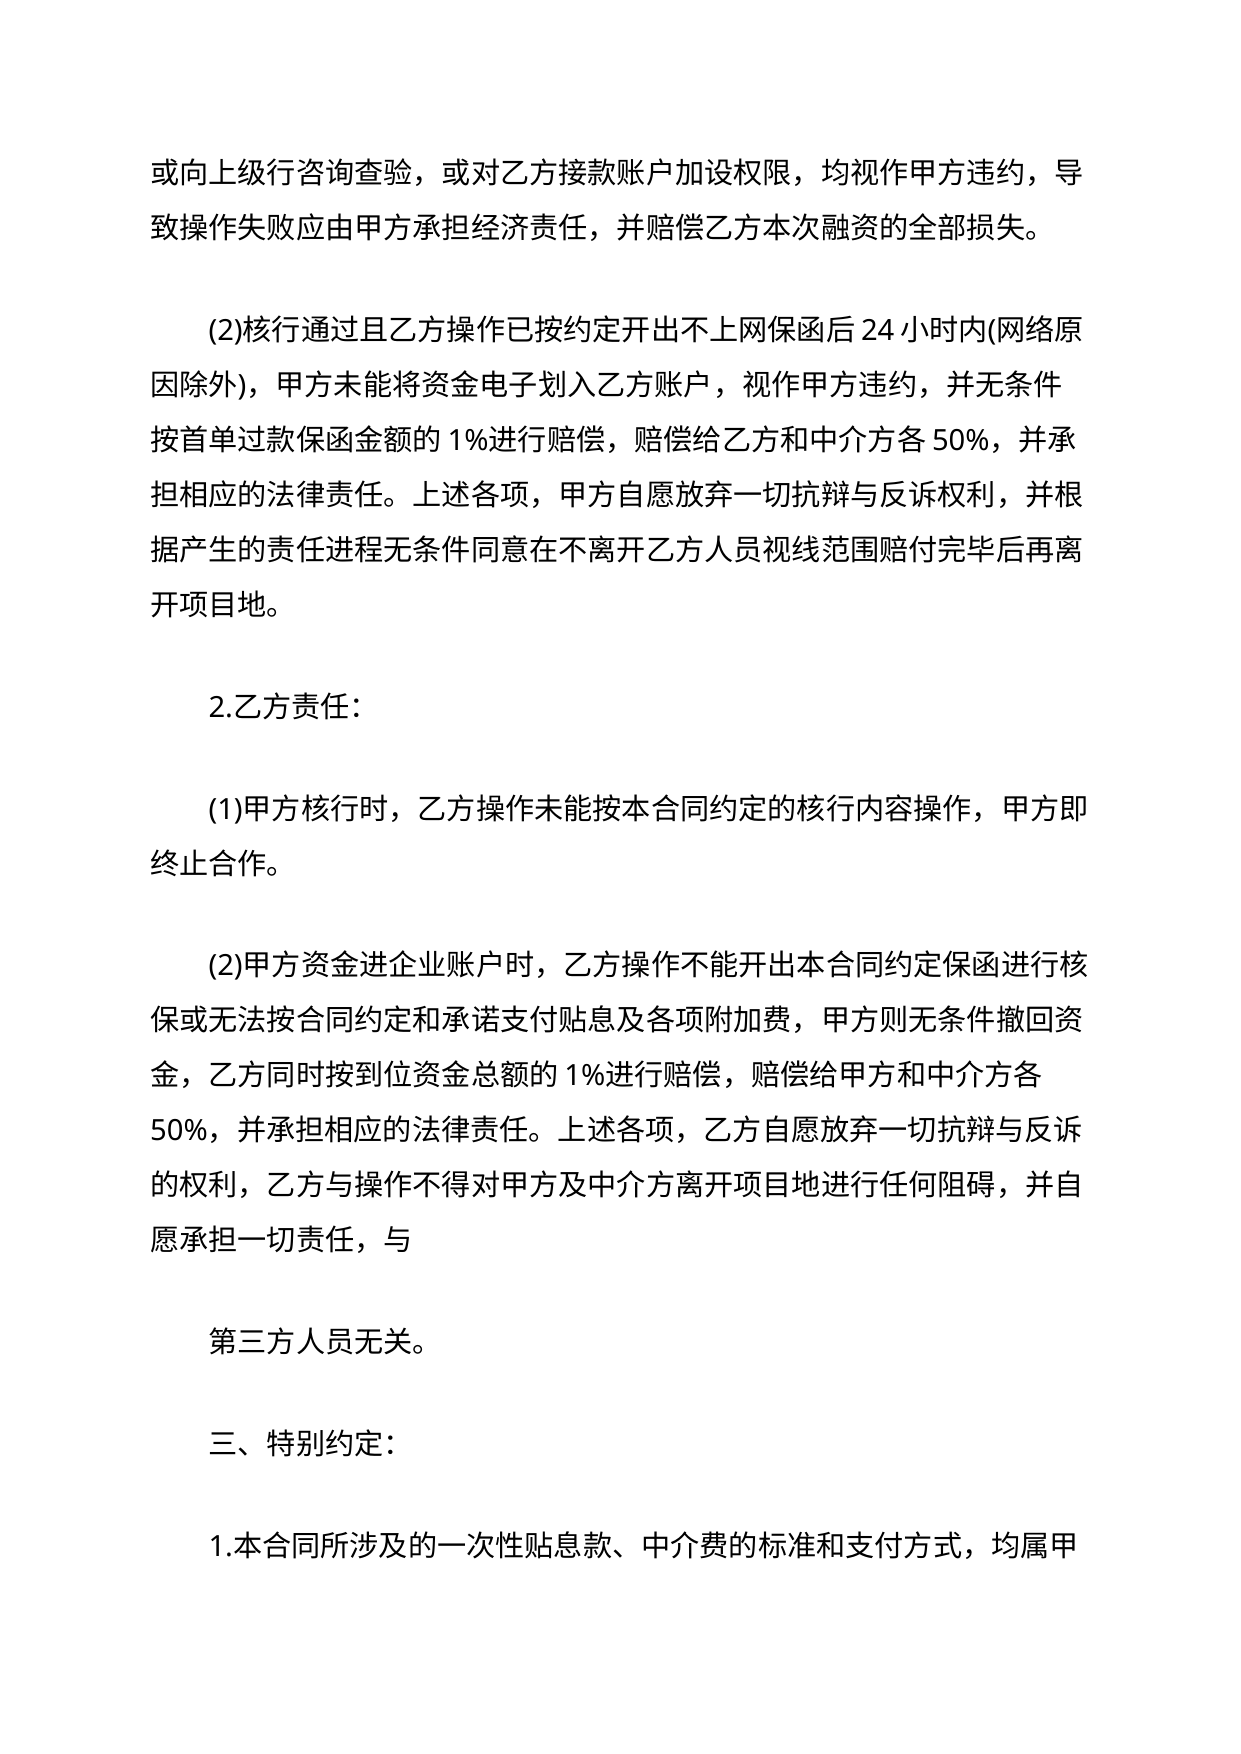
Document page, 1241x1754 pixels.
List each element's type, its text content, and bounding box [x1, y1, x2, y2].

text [150, 150, 1090, 247]
text (1)甲方核行时，乙方操作未能按本合同约定的核行内容操作，甲方即终止合作。 [150, 785, 1090, 882]
text 第三方人员无关。 [150, 1318, 1090, 1361]
text 2.乙方责任： [150, 683, 1090, 726]
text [150, 1522, 1090, 1564]
text (2)甲方资金进企业账户时，乙方操作不能开出本合同约定保函进行核保或无法按合同约定和承诺支付贴息及各项附加费，甲方则无条件撤回资金，乙方同时按到位资金总额的1%进行赔偿，赔偿给甲方和中介方各50%，并承担相应的法律责任。上述各项，乙方自愿放弃一切抗辩与反诉的权利，乙方与操作不得对甲方及中介方离开项目地进行任何阻碍，并自愿承担一切责任，与 [150, 942, 1090, 1259]
text 三、特别约定： [150, 1420, 1090, 1463]
text (2)核行通过且乙方操作已按约定开出不上网保函后24小时内(网络原因除外)，甲方未能将资金电子划入乙方账户，视作甲方违约，并无条件按首单过款保函金额的1%进行赔偿，赔偿给乙方和中介方各50%，并承担相应的法律责任。上述各项，甲方自愿放弃一切抗辩与反诉权利，并根据产生的责任进程无条件同意在不离开乙方人员视线范围赔付完毕后再离开项目地。 [150, 307, 1090, 624]
